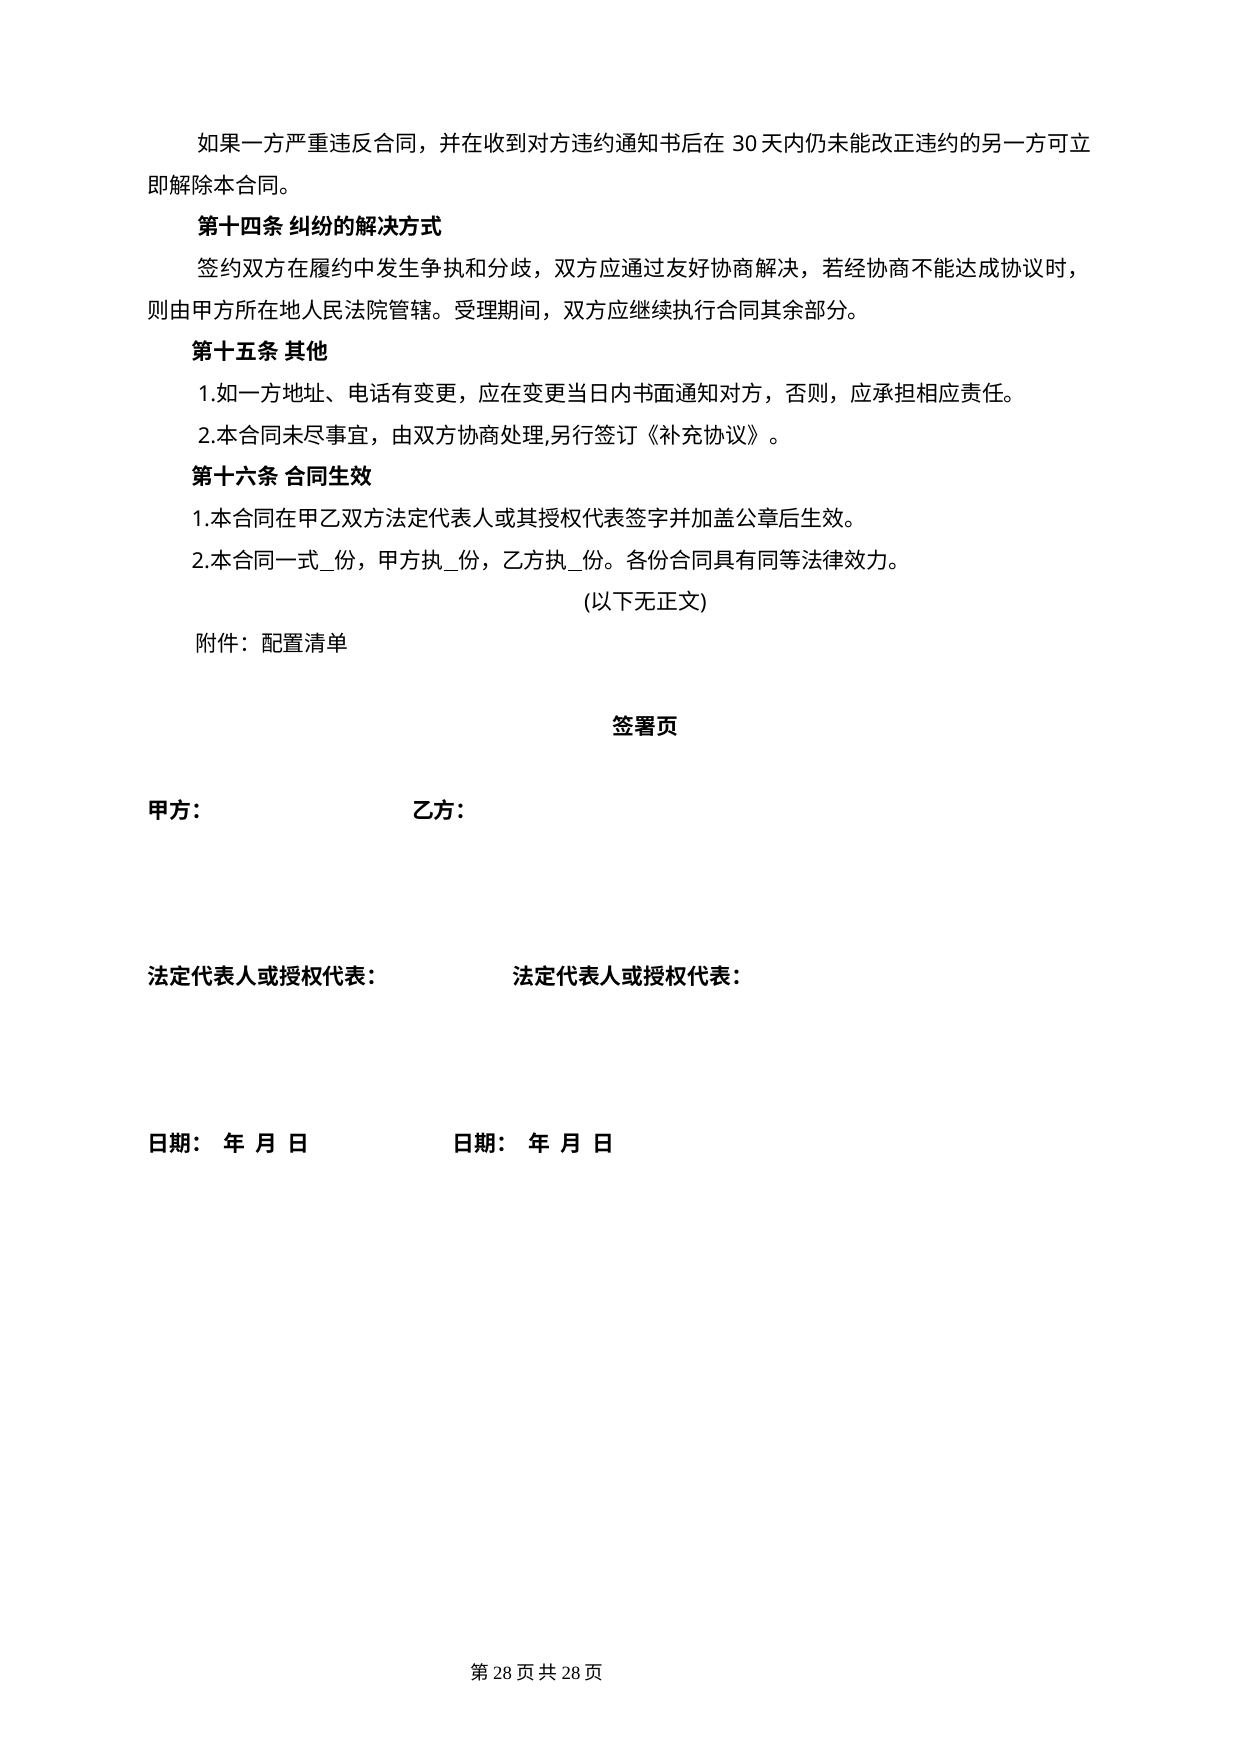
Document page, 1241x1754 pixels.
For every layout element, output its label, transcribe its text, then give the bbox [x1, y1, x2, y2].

text 签署页 [148, 701, 1092, 743]
text 法定代表人或授权代表： 法定代表人或授权代表： [148, 951, 1092, 993]
text 附件：配置清单 [148, 618, 1092, 660]
text 1.本合同在甲乙双方法定代表人或其授权代表签字并加盖公章后生效。 [148, 493, 1092, 535]
text 第十四条 纠纷的解决方式 [148, 201, 1092, 243]
text 第十六条 合同生效 [148, 451, 1092, 493]
text 甲方： 乙方： [148, 785, 1092, 826]
text 签约双方在履约中发生争执和分歧，双方应通过友好协商解决，若经协商不能达成协议时，则由甲方所在地人民法院管辖。受理期间，双方应继续执行合同其余部分。 [148, 243, 1092, 326]
text 如果一方严重违反合同，并在收到对方违约通知书后在30天内仍未能改正违约的另一方可立即解除本合同。 [148, 118, 1092, 201]
text 1.如一方地址、电话有变更，应在变更当日内书面通知对方，否则，应承担相应责任。 [148, 368, 1092, 410]
text (以下无正文) [148, 576, 1092, 618]
text 第十五条 其他 [148, 326, 1092, 368]
text 2.本合同一式 份，甲方执 份，乙方执 份。各份合同具有同等法律效力。 [148, 535, 1092, 576]
text 日期： 年 月 日 日期： 年 月 日 [148, 1118, 1092, 1160]
text 2.本合同未尽事宜，由双方协商处理,另行签订《补充协议》。 [148, 410, 1092, 451]
